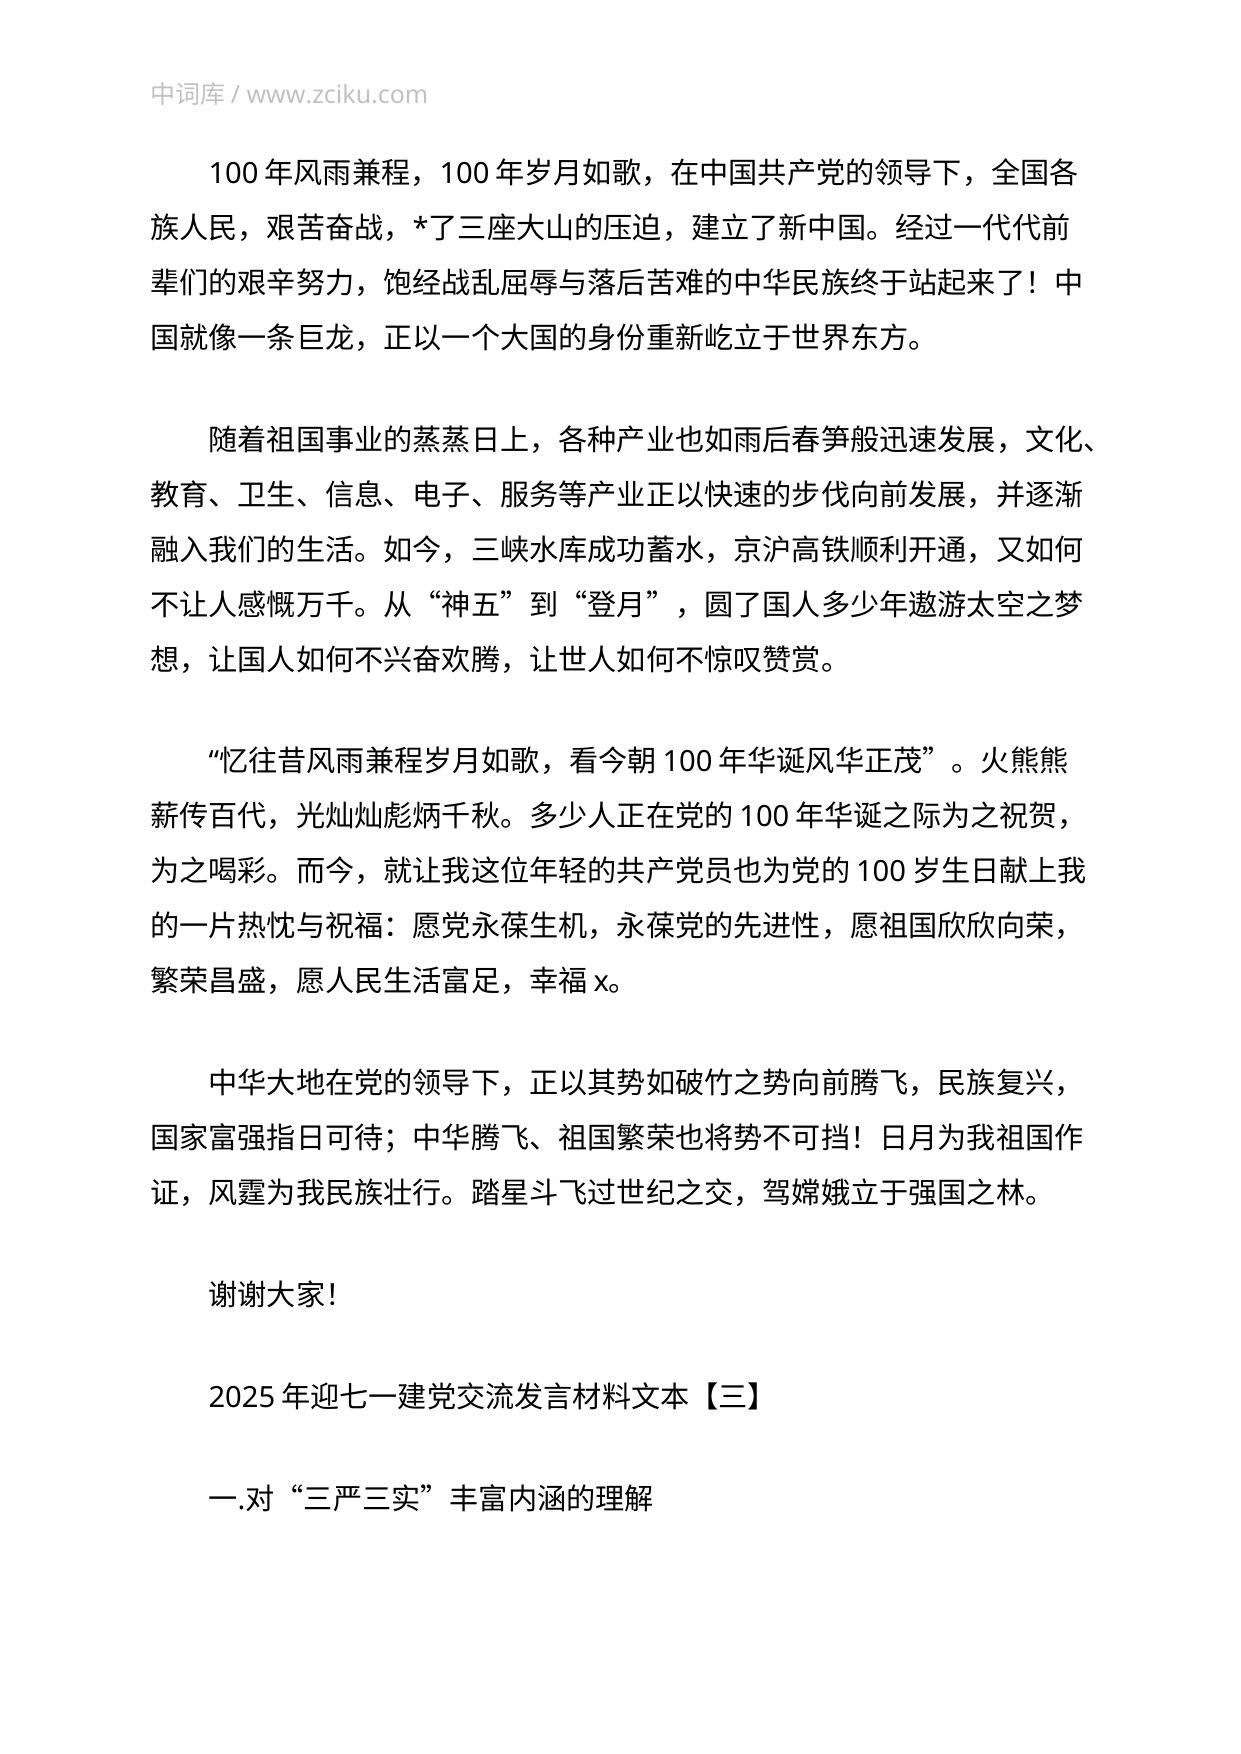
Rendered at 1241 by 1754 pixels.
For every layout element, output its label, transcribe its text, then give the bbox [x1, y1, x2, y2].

text 一.对“三严三实”丰富内涵的理解 [150, 1475, 1090, 1518]
text 2025年迎七一建党交流发言材料文本【三】 [150, 1373, 1090, 1416]
text 中华大地在党的领导下，正以其势如破竹之势向前腾飞，民族复兴，国家富强指日可待；中华腾飞、祖国繁荣也将势不可挡！日月为我祖国作证，风霆为我民族壮行。踏星斗飞过世纪之交，驾嫦娥立于强国之林。 [150, 1060, 1090, 1212]
text 谢谢大家！ [150, 1271, 1090, 1314]
text “忆往昔风雨兼程岁月如歌，看今朝100年华诞风华正茂”。火熊熊薪传百代，光灿灿彪炳千秋。多少人正在党的100年华诞之际为之祝贺，为之喝彩。而今，就让我这位年轻的共产党员也为党的100岁生日献上我的一片热忱与祝福：愿党永葆生机，永葆党的先进性，愿祖国欣欣向荣，繁荣昌盛，愿人民生活富足，幸福x。 [150, 738, 1090, 1000]
text 随着祖国事业的蒸蒸日上，各种产业也如雨后春笋般迅速发展，文化、教育、卫生、信息、电子、服务等产业正以快速的步伐向前发展，并逐渐融入我们的生活。如今，三峡水库成功蓄水，京沪高铁顺利开通，又如何不让人感慨万千。从“神五”到“登月”，圆了国人多少年遨游太空之梦想，让国人如何不兴奋欢腾，让世人如何不惊叹赞赏。 [150, 417, 1090, 678]
text 100年风雨兼程，100年岁月如歌，在中国共产党的领导下，全国各族人民，艰苦奋战，*了三座大山的压迫，建立了新中国。经过一代代前辈们的艰辛努力，饱经战乱屈辱与落后苦难的中华民族终于站起来了！中国就像一条巨龙，正以一个大国的身份重新屹立于世界东方。 [150, 150, 1090, 357]
